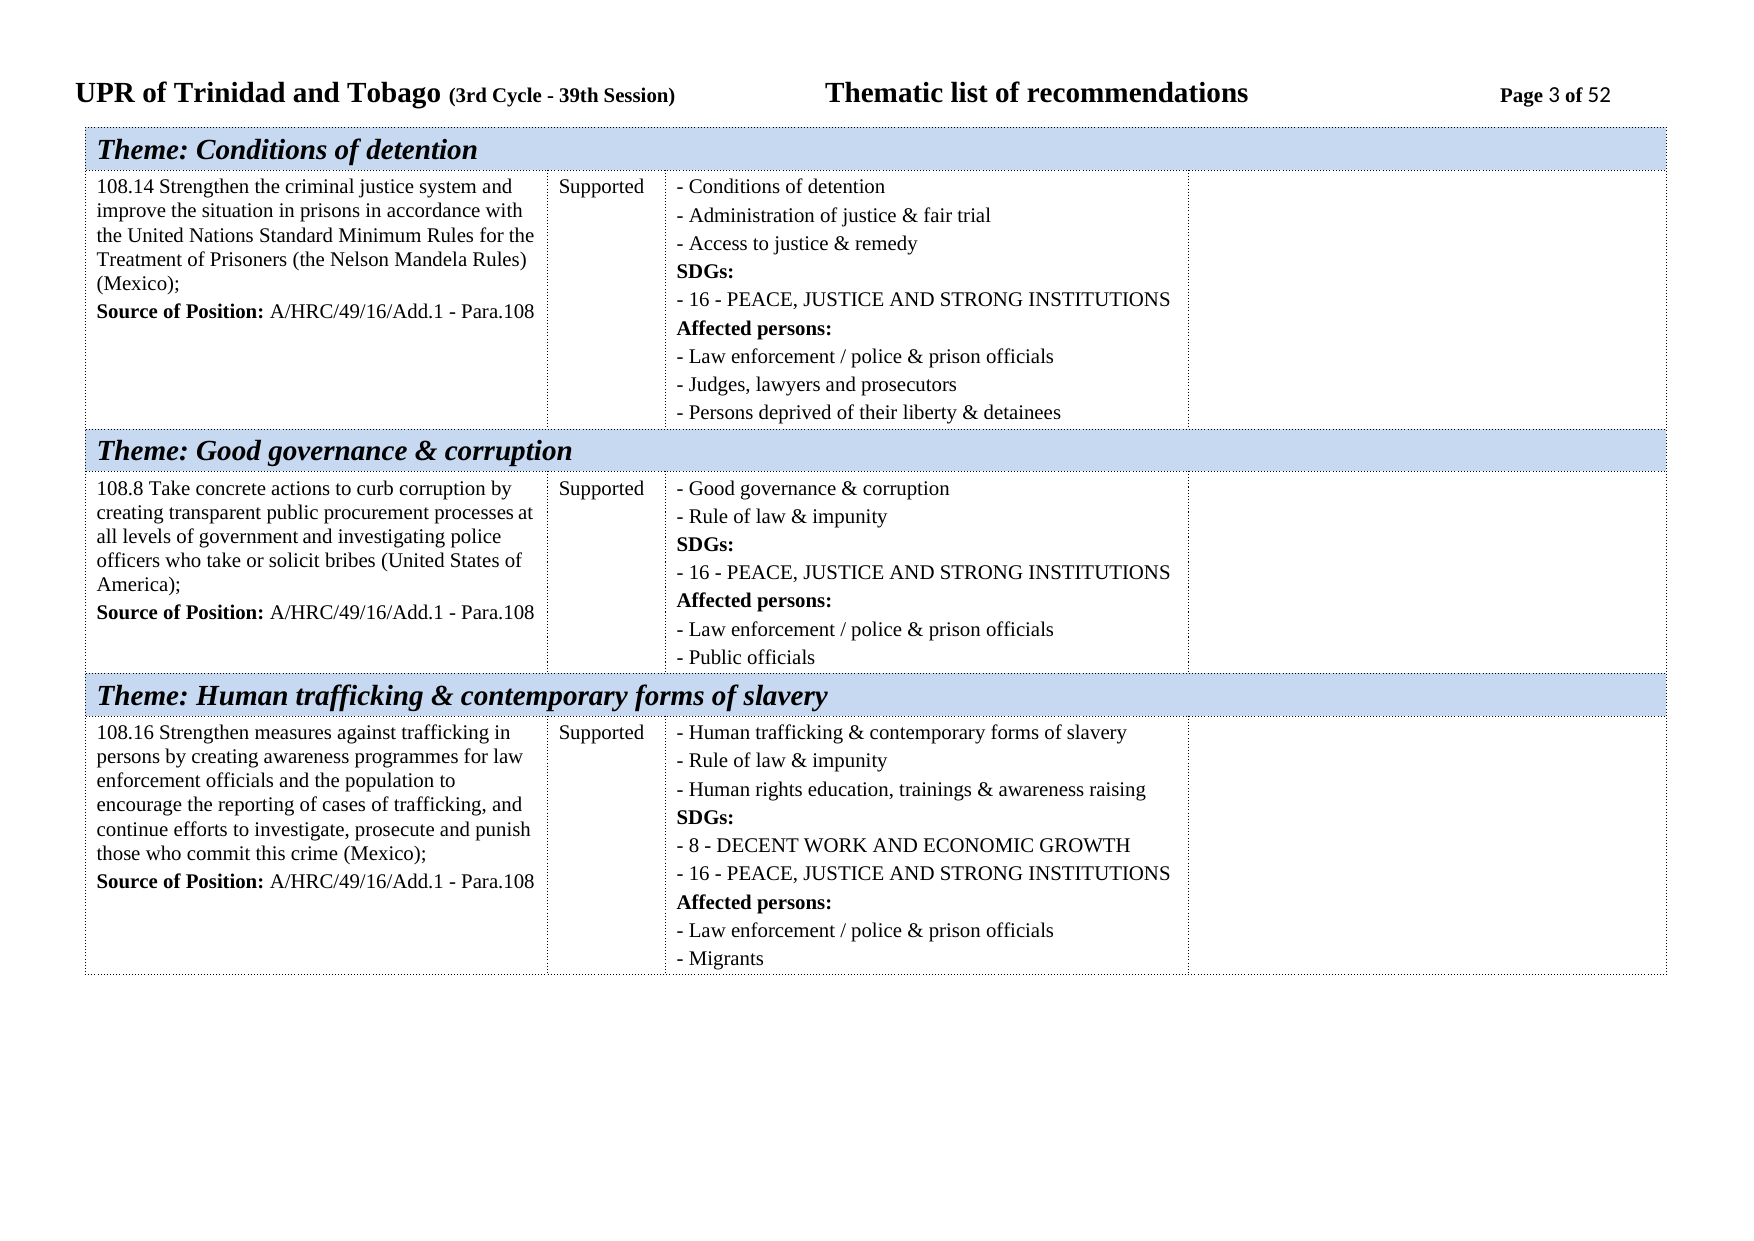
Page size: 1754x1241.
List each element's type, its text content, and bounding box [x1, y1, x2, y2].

table_cell [1188, 716, 1666, 974]
table_cell - Human trafficking & contemporary forms of slavery - Rule of law & impunity - Human rights education, trainings & awareness raising SDGs: - 8 - DECENT WORK AND ECONOMIC GROWTH - 16 - PEACE, JUSTICE AND STRONG INSTITUTIONS Affected persons: - Law enforcement / police & prison officials - Migrants [665, 716, 1188, 974]
table_cell [1188, 170, 1666, 428]
table_cell 108.8 Take concrete actions to curb corruption by creating transparent public procurement processes at all levels of government and investigating police officers who take or solicit bribes (United States of America); Source of Position: A/HRC/49/16/Add.1 - Para.108 [85, 471, 547, 673]
table_cell Supported [547, 170, 665, 428]
table_cell 108.16 Strengthen measures against trafficking in persons by creating awareness programmes for law enforcement officials and the population to encourage the reporting of cases of trafficking, and continue efforts to investigate, prosecute and punish those who commit this crime (Mexico); Source of Position: A/HRC/49/16/Add.1 - Para.108 [85, 716, 547, 974]
table_cell Supported [547, 716, 665, 974]
table_cell Theme: Human trafficking & contemporary forms of slavery [85, 673, 1666, 716]
table_header Theme: Conditions of detention [85, 127, 1666, 170]
table_cell Theme: Good governance & corruption [85, 429, 1666, 471]
table_cell - Good governance & corruption - Rule of law & impunity SDGs: - 16 - PEACE, JUSTICE AND STRONG INSTITUTIONS Affected persons: - Law enforcement / police & prison officials - Public officials [665, 471, 1188, 673]
table_cell 108.14 Strengthen the criminal justice system and improve the situation in prisons in accordance with the United Nations Standard Minimum Rules for the Treatment of Prisoners (the Nelson Mandela Rules) (Mexico); Source of Position: A/HRC/49/16/Add.1 - Para.108 [85, 170, 547, 428]
table_cell [1188, 471, 1666, 673]
table_cell - Conditions of detention - Administration of justice & fair trial - Access to justice & remedy SDGs: - 16 - PEACE, JUSTICE AND STRONG INSTITUTIONS Affected persons: - Law enforcement / police & prison officials - Judges, lawyers and prosecutors - Persons deprived of their liberty & detainees [665, 170, 1188, 428]
table_cell Supported [547, 471, 665, 673]
